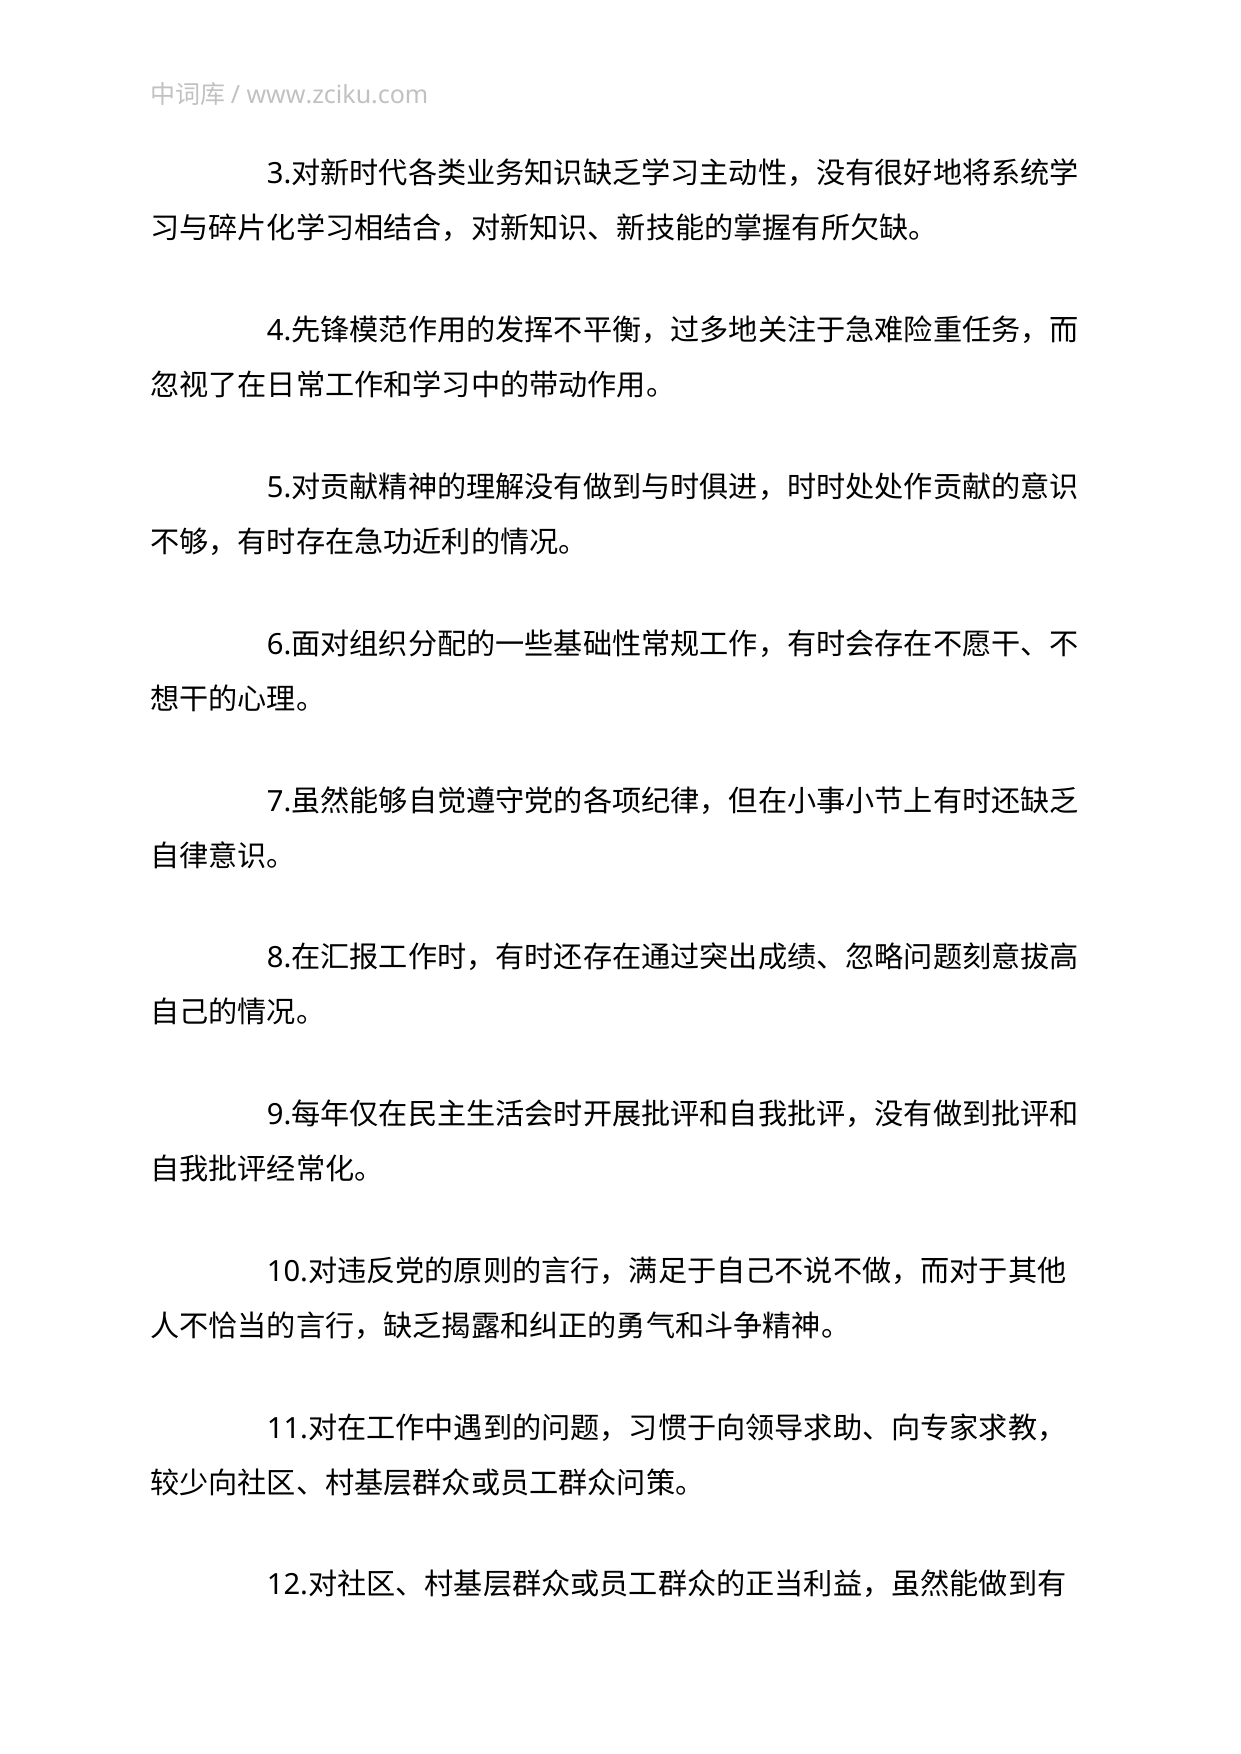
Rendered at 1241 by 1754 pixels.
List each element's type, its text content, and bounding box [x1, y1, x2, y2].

text 3.对新时代各类业务知识缺乏学习主动性，没有很好地将系统学习与碎片化学习相结合，对新知识、新技能的掌握有所欠缺。 [150, 150, 1090, 247]
text 10.对违反党的原则的言行，满足于自己不说不做，而对于其他人不恰当的言行，缺乏揭露和纠正的勇气和斗争精神。 [150, 1247, 1090, 1345]
text 7.虽然能够自觉遵守党的各项纪律，但在小事小节上有时还缺乏自律意识。 [150, 777, 1090, 874]
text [150, 1561, 1090, 1603]
text 4.先锋模范作用的发挥不平衡，过多地关注于急难险重任务，而忽视了在日常工作和学习中的带动作用。 [150, 307, 1090, 404]
text 5.对贡献精神的理解没有做到与时俱进，时时处处作贡献的意识不够，有时存在急功近利的情况。 [150, 463, 1090, 561]
text 9.每年仅在民主生活会时开展批评和自我批评，没有做到批评和自我批评经常化。 [150, 1091, 1090, 1188]
text 8.在汇报工作时，有时还存在通过突出成绩、忽略问题刻意拔高自己的情况。 [150, 934, 1090, 1031]
text 6.面对组织分配的一些基础性常规工作，有时会存在不愿干、不想干的心理。 [150, 620, 1090, 718]
text 11.对在工作中遇到的问题，习惯于向领导求助、向专家求教，较少向社区、村基层群众或员工群众问策。 [150, 1404, 1090, 1501]
